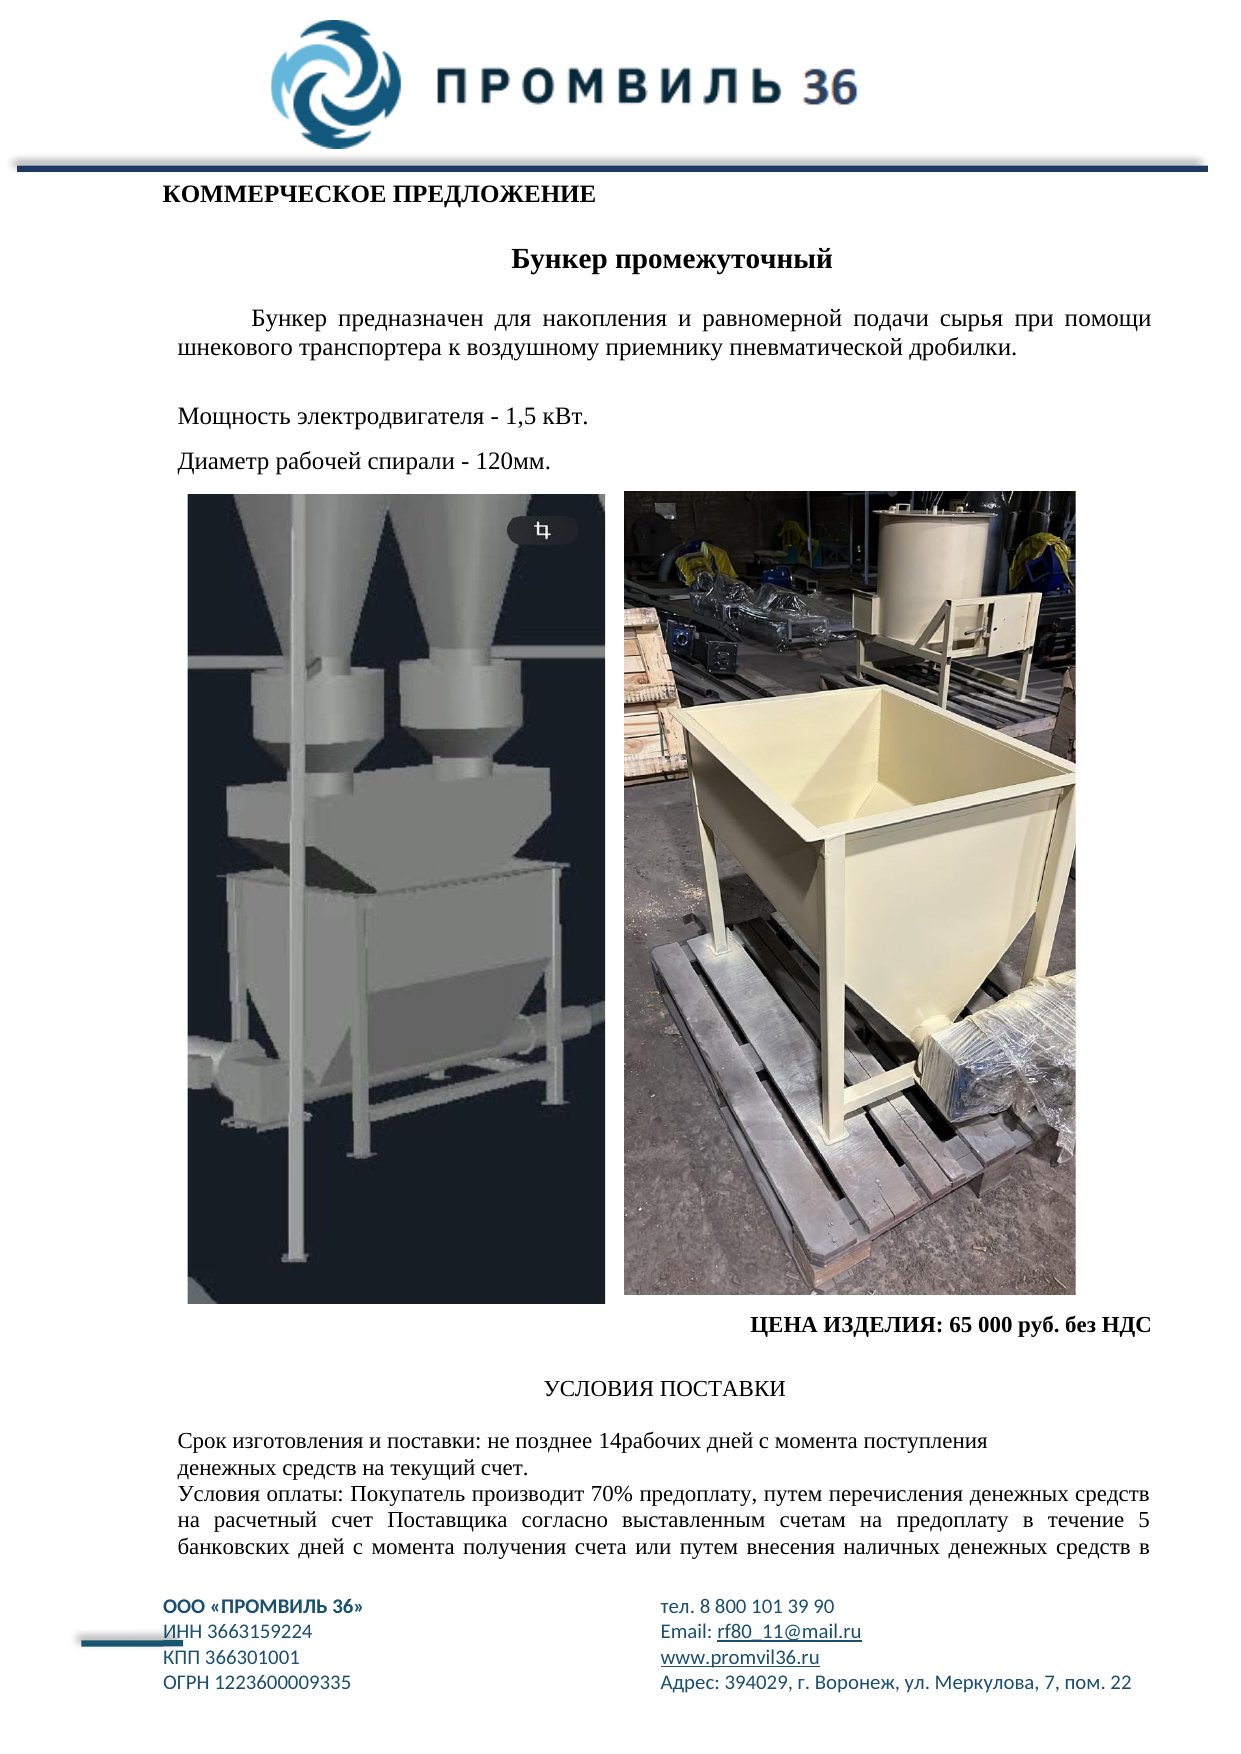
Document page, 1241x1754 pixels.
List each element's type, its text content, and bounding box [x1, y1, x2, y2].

text Срок изготовления и поставки: не позднее 14рабочих дней с момента поступления [177, 1427, 1152, 1454]
text Мощность электродвигателя - 1,5 кВт. [177, 401, 1152, 429]
text ЦЕНА ИЗДЕЛИЯ: 65 000 руб. без НДС [177, 1311, 1152, 1338]
picture [271, 20, 980, 149]
picture [624, 491, 1076, 1295]
text КОММЕРЧЕСКОЕ ПРЕДЛОЖЕНИЕ [162, 179, 1152, 208]
text Бункер предназначен для накопления и равномерной подачи сырья при помощи шнекового транспортера к воздушному приемнику пневматической дробилки. [177, 303, 1152, 361]
text Бункер промежуточный [177, 241, 1152, 275]
picture [187, 494, 606, 1304]
text УСЛОВИЯ ПОСТАВКИ [177, 1374, 1152, 1401]
text Диаметр рабочей спирали - 120мм. [177, 446, 1152, 475]
text денежных средств на текущий счет. [177, 1454, 1152, 1480]
